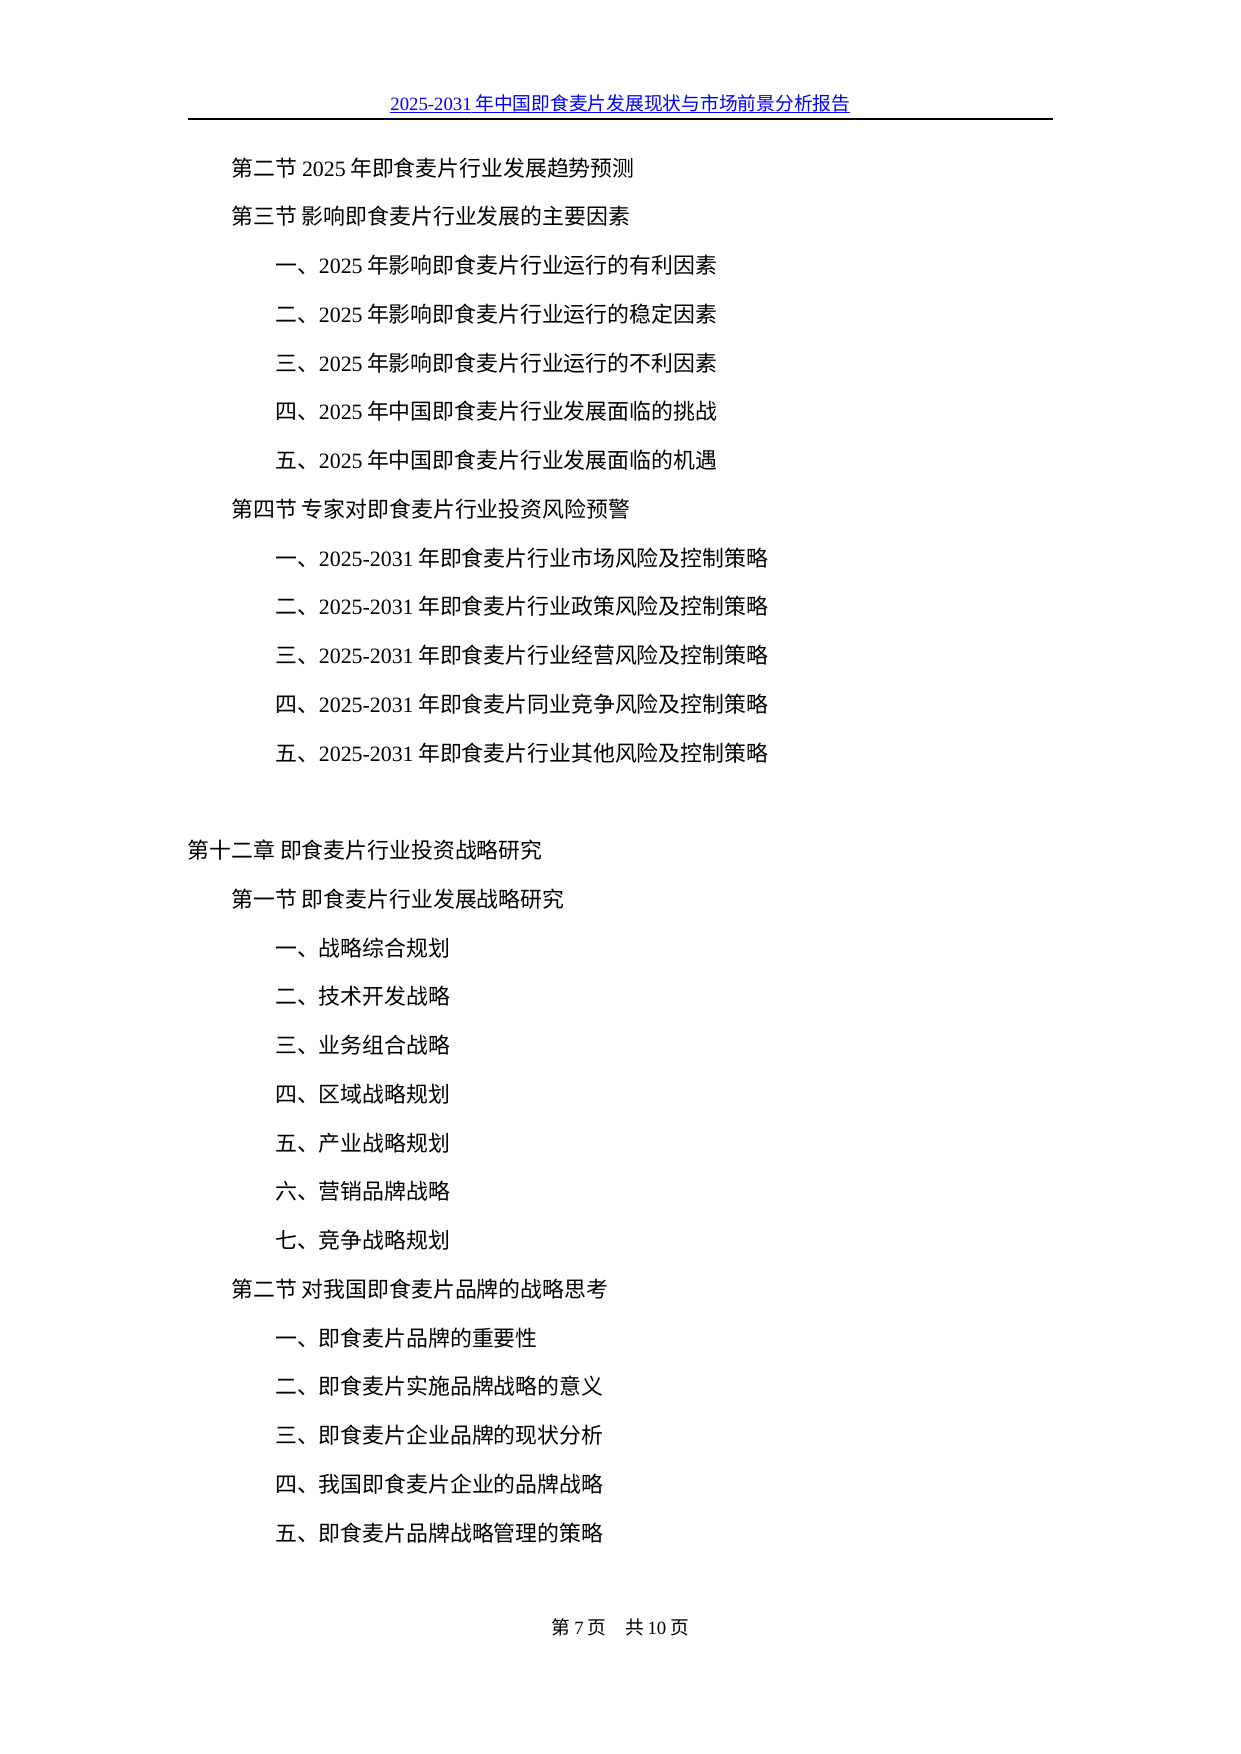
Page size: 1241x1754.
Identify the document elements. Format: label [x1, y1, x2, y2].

text [187, 150, 1053, 1548]
